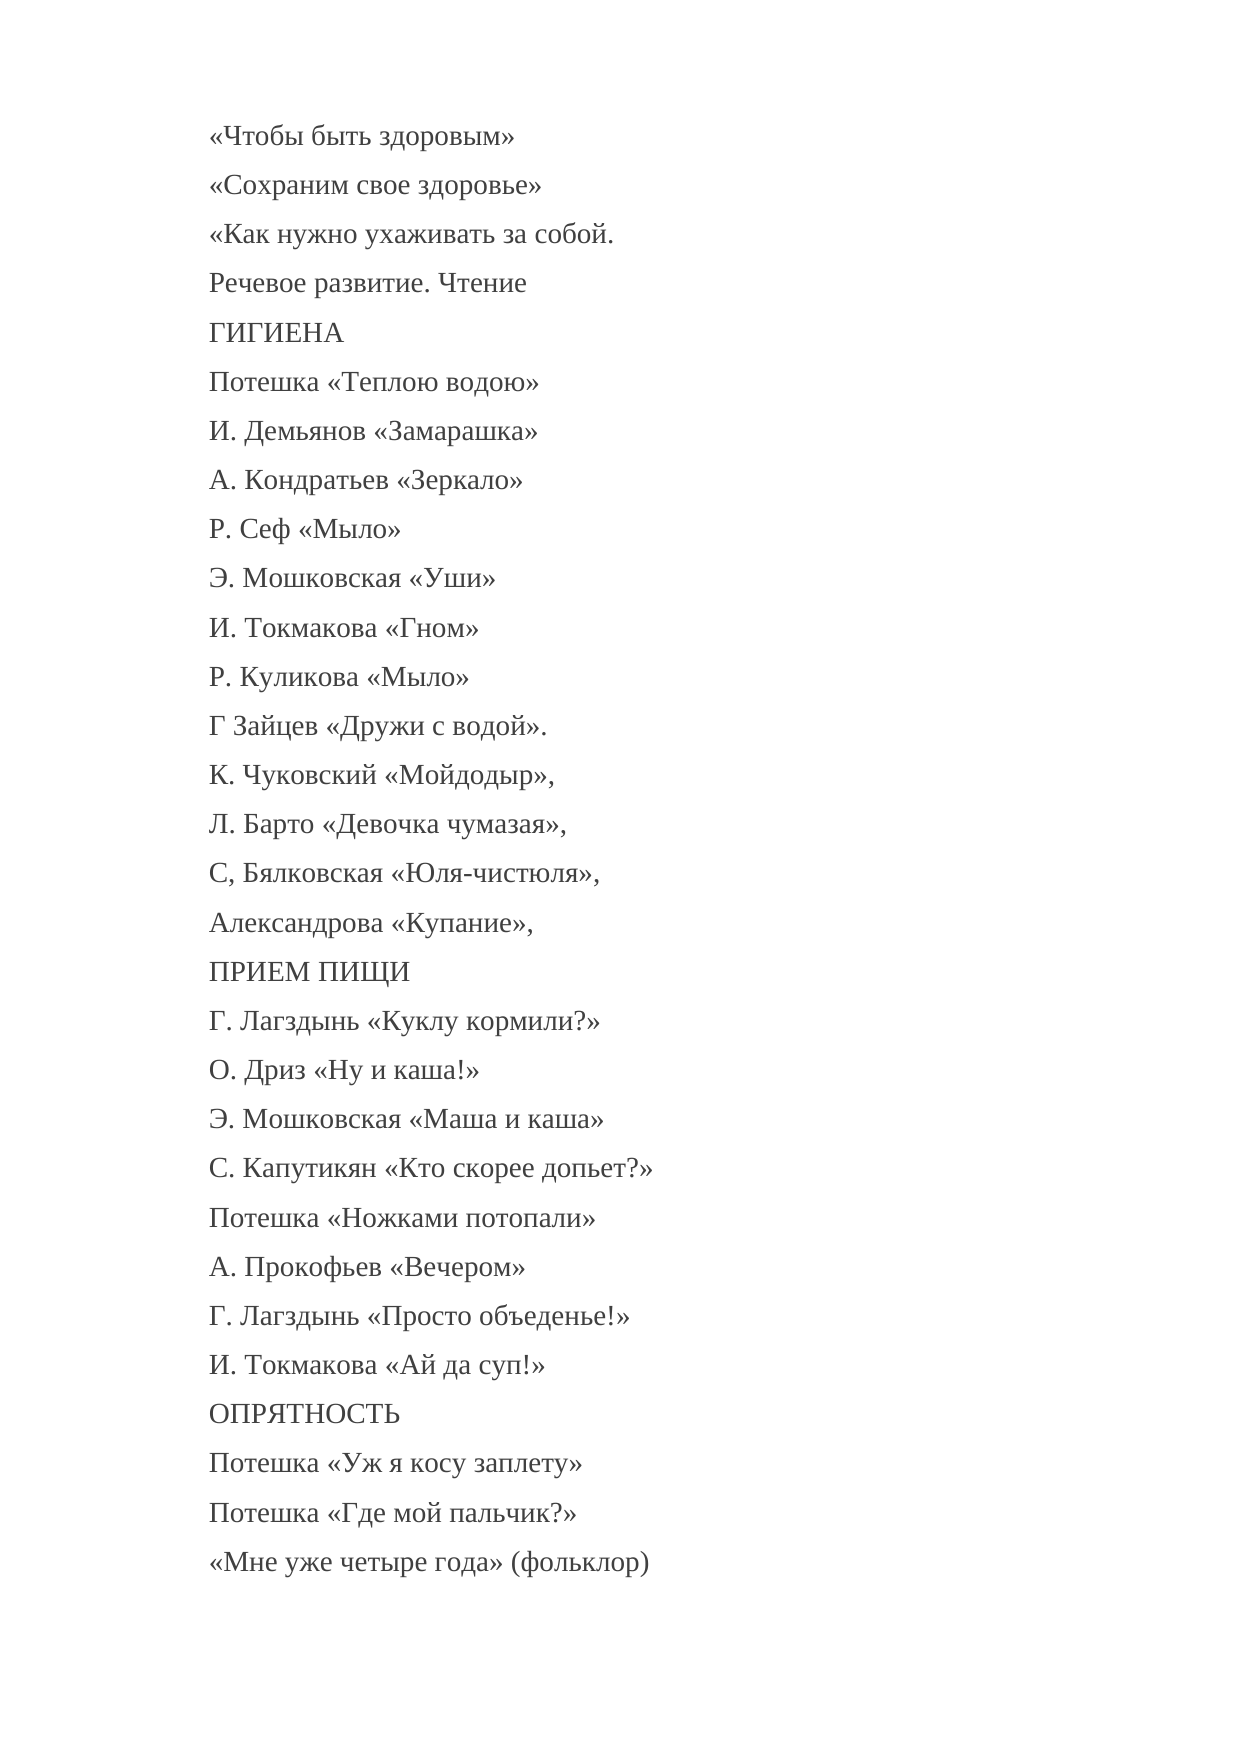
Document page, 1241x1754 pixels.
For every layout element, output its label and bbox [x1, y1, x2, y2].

table_cell [177, 118, 1151, 1593]
